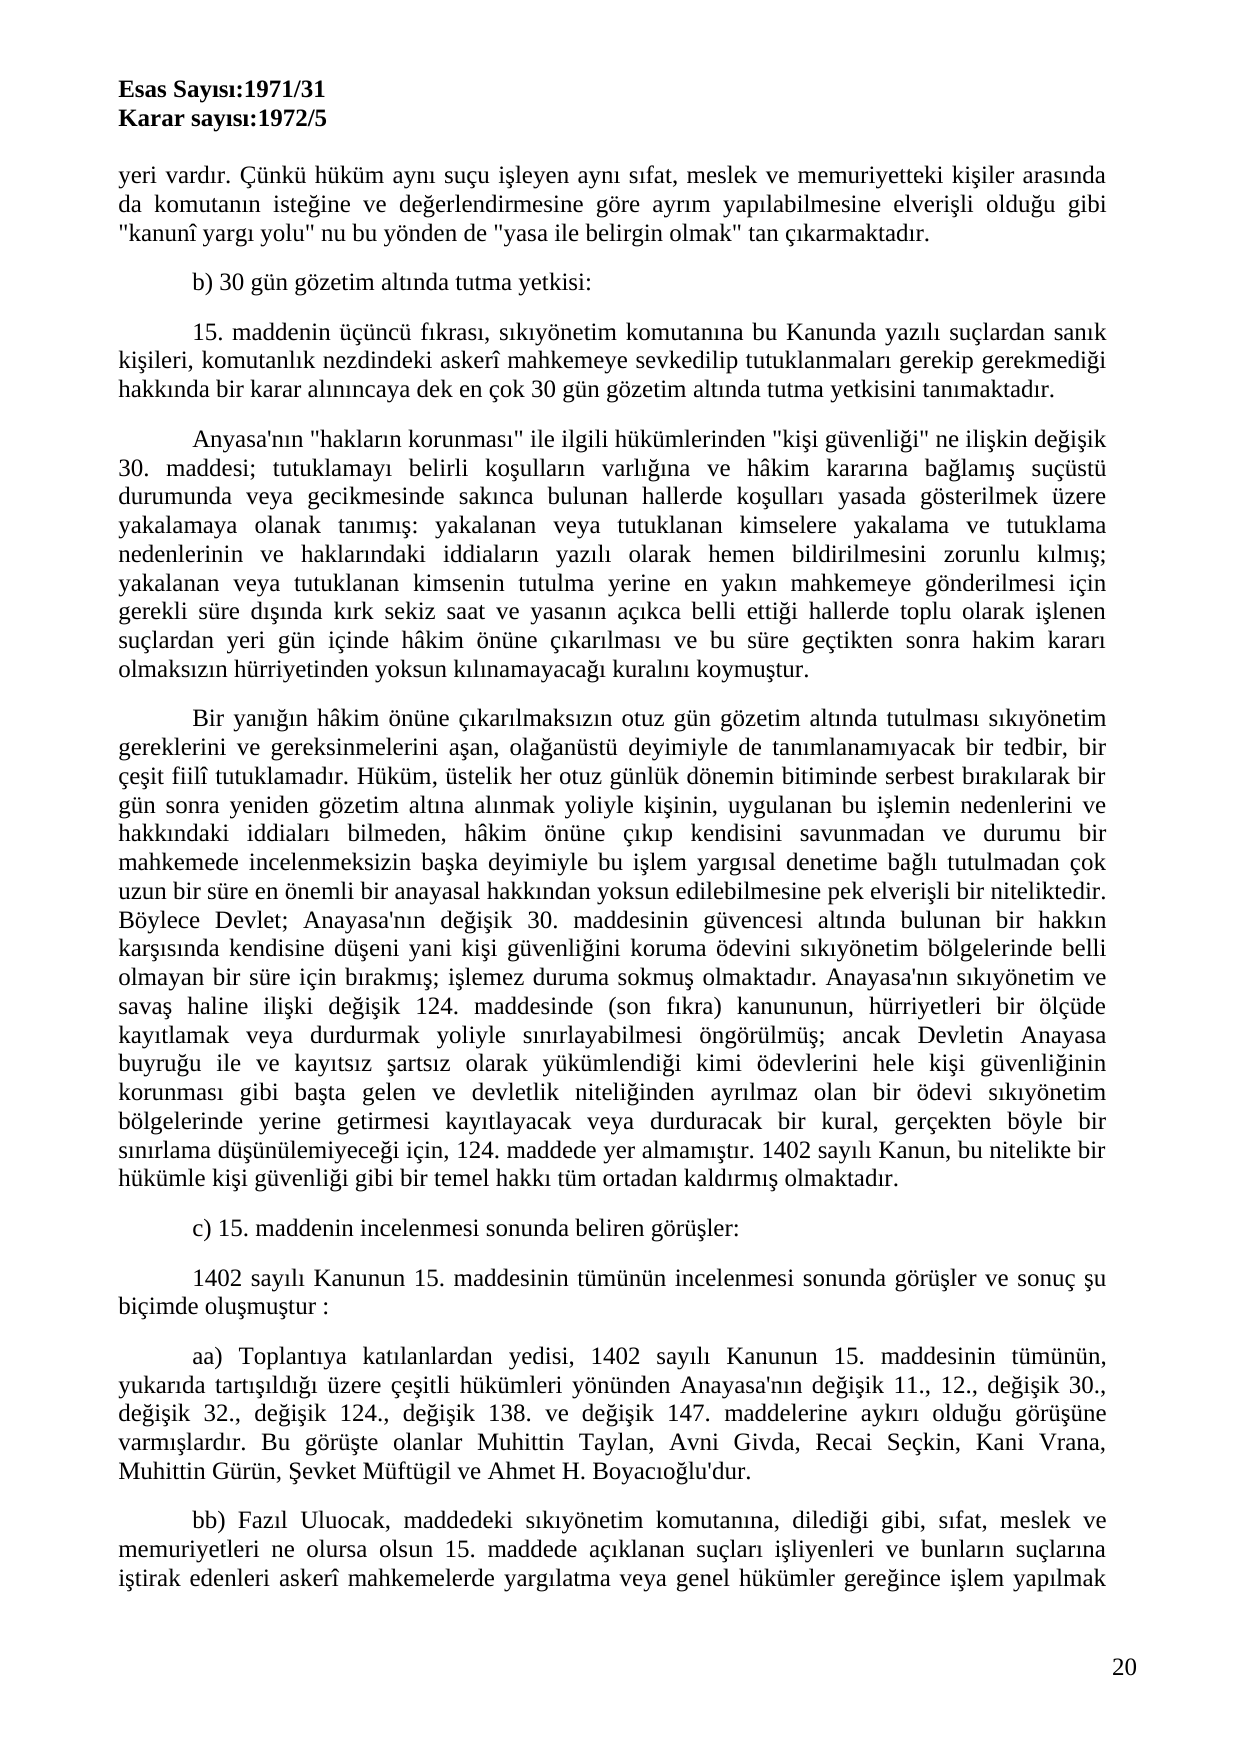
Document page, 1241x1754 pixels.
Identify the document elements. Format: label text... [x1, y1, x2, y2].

text c) 15. maddenin incelenmesi sonunda beliren görüşler: [118, 1213, 1107, 1242]
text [118, 1506, 1107, 1592]
text 1402 sayılı Kanunun 15. maddesinin tümünün incelenmesi sonunda görüşler ve sonuç şu biçimde oluşmuştur : [118, 1263, 1107, 1320]
text Anyasa'nın "hakların korunması" ile ilgili hükümlerinden "kişi güvenliği" ne ilişkin değişik 30. maddesi; tutuklamayı belirli koşulların varlığına ve hâkim kararına bağlamış suçüstü durumunda veya gecikmesinde sakınca bulunan hallerde koşulları yasada gösterilmek üzere yakalamaya olanak tanımış: yakalanan veya tutuklanan kimselere yakalama ve tutuklama nedenlerinin ve haklarındaki iddiaların yazılı olarak hemen bildirilmesini zorunlu kılmış; yakalanan veya tutuklanan kimsenin tutulma yerine en yakın mahkemeye gönderilmesi için gerekli süre dışında kırk sekiz saat ve yasanın açıkca belli ettiği hallerde toplu olarak işlenen suçlardan yeri gün içinde hâkim önüne çıkarılması ve bu süre geçtikten sonra hakim kararı olmaksızın hürriyetinden yoksun kılınamayacağı kuralını koymuştur. [118, 424, 1107, 683]
text 15. maddenin üçüncü fıkrası, sıkıyönetim komutanına bu Kanunda yazılı suçlardan sanık kişileri, komutanlık nezdindeki askerî mahkemeye sevkedilip tutuklanmaları gerekip gerekmediği hakkında bir karar alınıncaya dek en çok 30 gün gözetim altında tutma yetkisini tanımaktadır. [118, 317, 1107, 403]
text aa) Toplantıya katılanlardan yedisi, 1402 sayılı Kanunun 15. maddesinin tümünün, yukarıda tartışıldığı üzere çeşitli hükümleri yönünden Anayasa'nın değişik 11., 12., değişik 30., değişik 32., değişik 124., değişik 138. ve değişik 147. maddelerine aykırı olduğu görüşüne varmışlardır. Bu görüşte olanlar Muhittin Taylan, Avni Givda, Recai Seçkin, Kani Vrana, Muhittin Gürün, Şevket Müftügil ve Ahmet H. Boyacıoğlu'dur. [118, 1341, 1107, 1485]
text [118, 160, 1107, 246]
text Bir yanığın hâkim önüne çıkarılmaksızın otuz gün gözetim altında tutulması sıkıyönetim gereklerini ve gereksinmelerini aşan, olağanüstü deyimiyle de tanımlanamıyacak bir tedbir, bir çeşit fiilî tutuklamadır. Hüküm, üstelik her otuz günlük dönemin bitiminde serbest bırakılarak bir gün sonra yeniden gözetim altına alınmak yoliyle kişinin, uygulanan bu işlemin nedenlerini ve hakkındaki iddiaları bilmeden, hâkim önüne çıkıp kendisini savunmadan ve durumu bir mahkemede incelenmeksizin başka deyimiyle bu işlem yargısal denetime bağlı tutulmadan çok uzun bir süre en önemli bir anayasal hakkından yoksun edilebilmesine pek elverişli bir niteliktedir. Böylece Devlet; Anayasa'nın değişik 30. maddesinin güvencesi altında bulunan bir hakkın karşısında kendisine düşeni yani kişi güvenliğini koruma ödevini sıkıyönetim bölgelerinde belli olmayan bir süre için bırakmış; işlemez duruma sokmuş olmaktadır. Anayasa'nın sıkıyönetim ve savaş haline ilişki değişik 124. maddesinde (son fıkra) kanununun, hürriyetleri bir ölçüde kayıtlamak veya durdurmak yoliyle sınırlayabilmesi öngörülmüş; ancak Devletin Anayasa buyruğu ile ve kayıtsız şartsız olarak yükümlendiği kimi ödevlerini hele kişi güvenliğinin korunması gibi başta gelen ve devletlik niteliğinden ayrılmaz olan bir ödevi sıkıyönetim bölgelerinde yerine getirmesi kayıtlayacak veya durduracak bir kural, gerçekten böyle bir sınırlama düşünülemiyeceği için, 124. maddede yer almamıştır. 1402 sayılı Kanun, bu nitelikte bir hükümle kişi güvenliği gibi bir temel hakkı tüm ortadan kaldırmış olmaktadır. [118, 703, 1107, 1192]
text b) 30 gün gözetim altında tutma yetkisi: [118, 267, 1107, 296]
